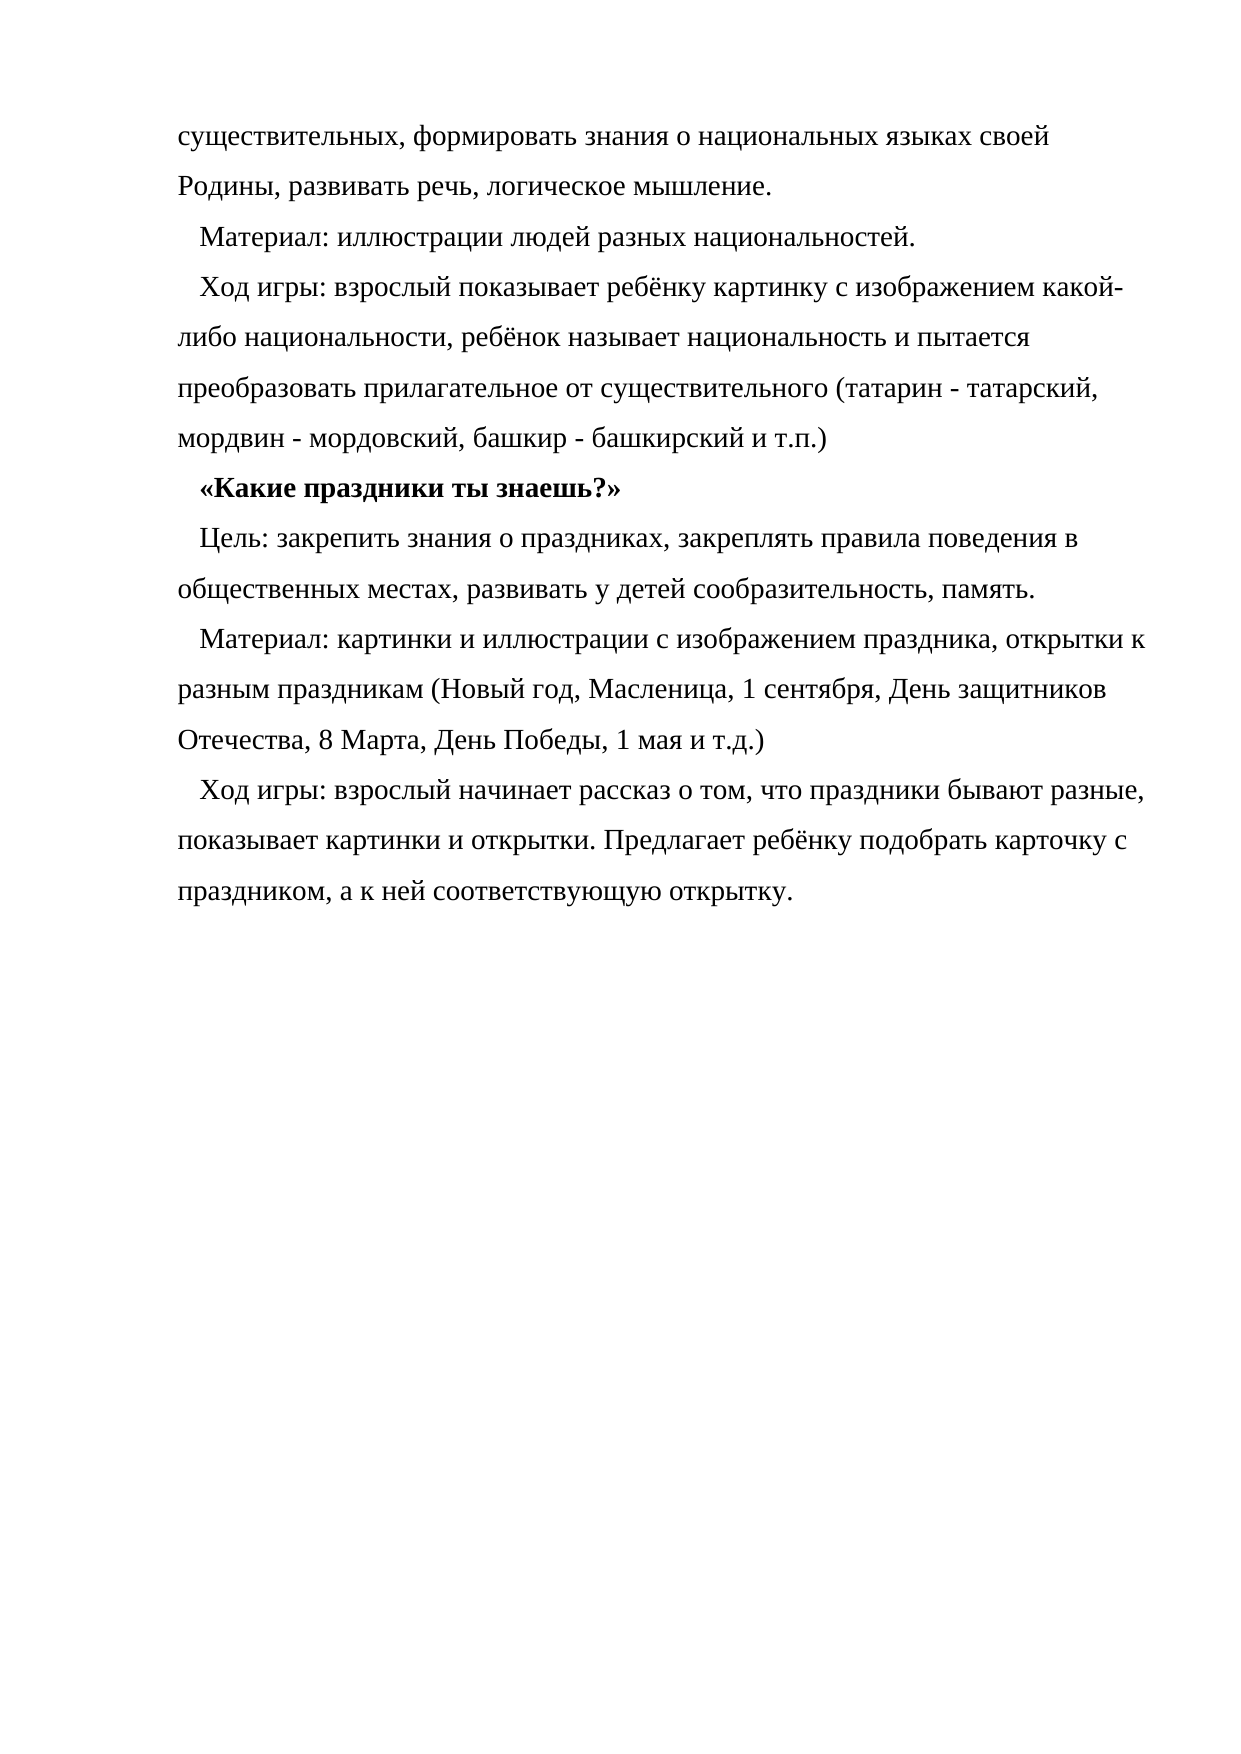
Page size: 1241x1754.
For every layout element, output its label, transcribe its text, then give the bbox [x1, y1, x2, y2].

text Ход игры: взрослый показывает ребёнку картинку с изображением какой-либо национальности, ребёнок называет национальность и пытается преобразовать прилагательное от существительного (татарин - татарский, мордвин - мордовский, башкир - башкирский и т.п.) [177, 269, 1152, 453]
text Материал: картинки и иллюстрации с изображением праздника, открытки к разным праздникам (Новый год, Масленица, 1 сентября, День защитников Отечества, 8 Марта, День Победы, 1 мая и т.д.) [177, 621, 1152, 755]
text Ход игры: взрослый начинает рассказ о том, что праздники бывают разные, показывает картинки и открытки. Предлагает ребёнку подобрать карточку с праздником, а к ней соответствующую открытку. [177, 772, 1152, 906]
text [177, 118, 1152, 202]
text Цель: закрепить знания о праздниках, закреплять правила поведения в общественных местах, развивать у детей сообразительность, память. [177, 521, 1152, 604]
text Материал: иллюстрации людей разных национальностей. [177, 219, 1152, 252]
text «Какие праздники ты знаешь?» [177, 470, 1152, 504]
